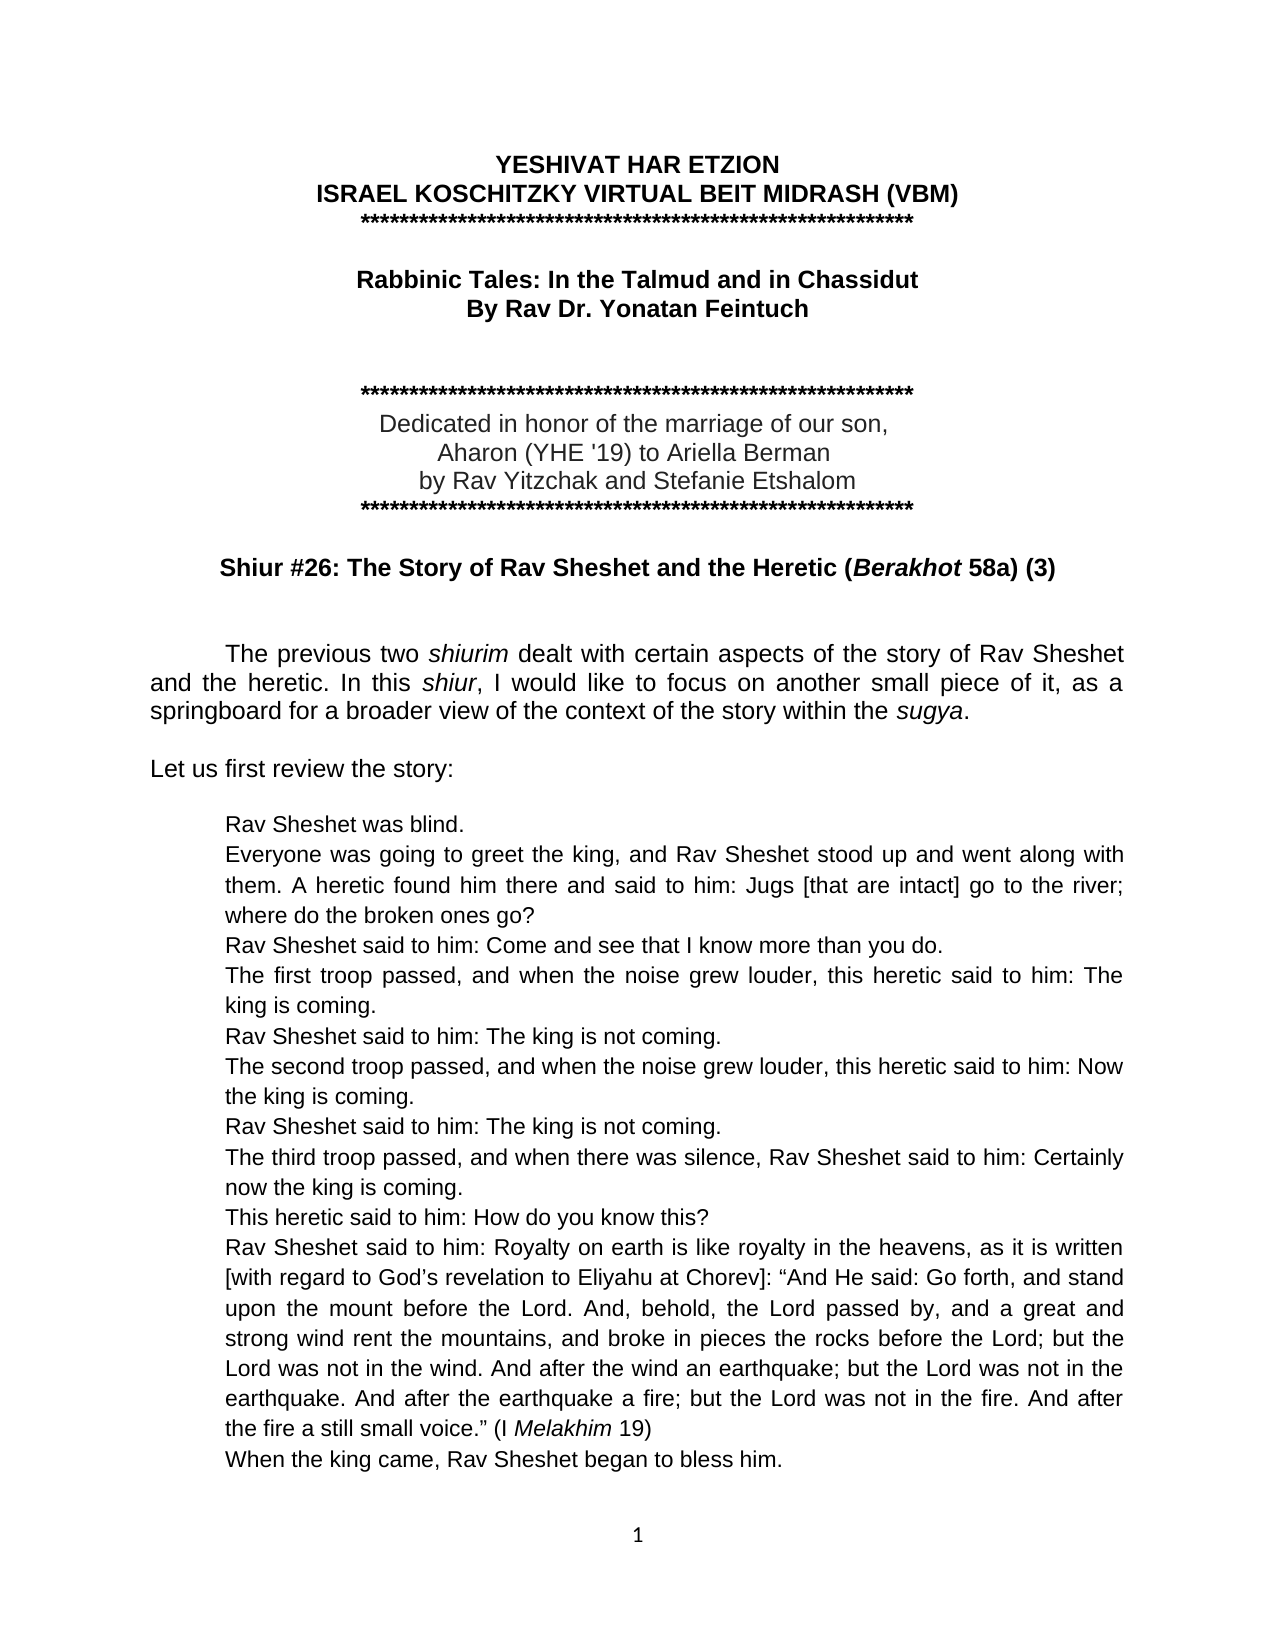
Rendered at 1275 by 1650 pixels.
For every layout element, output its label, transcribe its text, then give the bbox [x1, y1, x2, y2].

text Rav Sheshet said to him: Royalty on earth is like royalty in the heavens, as it is written [with regard to God’s revelation to Eliyahu at Chorev]: “And He said: Go forth, and stand upon the mount before the Lord. And, behold, the Lord passed by, and a great and strong wind rent the mountains, and broke in pieces the rocks before the Lord; but the Lord was not in the wind. And after the wind an earthquake; but the Lord was not in the earthquake. And after the earthquake a fire; but the Lord was not in the fire. And after the fire a still small voice.” (I Melakhim 19) [225, 1234, 1125, 1442]
text The previous two shiurim dealt with certain aspects of the story of Rav Sheshet and the heretic. In this shiur, I would like to focus on another small piece of it, as a springboard for a broader view of the context of the story within the sugya. [150, 639, 1125, 725]
text Shiur #26: The Story of Rav Sheshet and the Heretic (Berakhot 58a) (3) [150, 552, 1125, 581]
text ********************************************************* [150, 207, 1125, 236]
text Rav Sheshet said to him: The king is not coming. [225, 1023, 1125, 1049]
text Rav Sheshet said to him: The king is not coming. [225, 1113, 1125, 1140]
text The third troop passed, and when there was silence, Rav Sheshet said to him: Certainly now the king is coming. [225, 1143, 1125, 1200]
text Dedicated in honor of the marriage of our son, Aharon (YHE '19) to Ariella Berman by Rav Yitzchak and Stefanie Etshalom [150, 409, 1125, 495]
text By Rav Dr. Yonatan Feintuch [150, 294, 1125, 322]
text The second troop passed, and when the noise grew louder, this heretic said to him: Now the king is coming. [225, 1053, 1125, 1109]
text Let us first review the story: [150, 754, 1125, 782]
text When the king came, Rav Sheshet began to bless him. [225, 1446, 1125, 1472]
text ISRAEL KOSCHITZKY VIRTUAL BEIT MIDRASH (VBM) [150, 179, 1125, 207]
text Rav Sheshet said to him: Come and see that I know more than you do. [225, 932, 1125, 958]
text This heretic said to him: How do you know this? [225, 1204, 1125, 1230]
text Rabbinic Tales: In the Talmud and in Chassidut [150, 265, 1125, 294]
text Rav Sheshet was blind. [225, 811, 1125, 838]
text YESHIVAT HAR ETZION [150, 150, 1125, 179]
text ********************************************************* [150, 380, 1125, 409]
text ********************************************************* [150, 495, 1125, 524]
text The first troop passed, and when the noise grew louder, this heretic said to him: The king is coming. [225, 962, 1125, 1019]
text Everyone was going to greet the king, and Rav Sheshet stood up and went along with them. A heretic found him there and said to him: Jugs [that are intact] go to the river; where do the broken ones go? [225, 841, 1125, 928]
